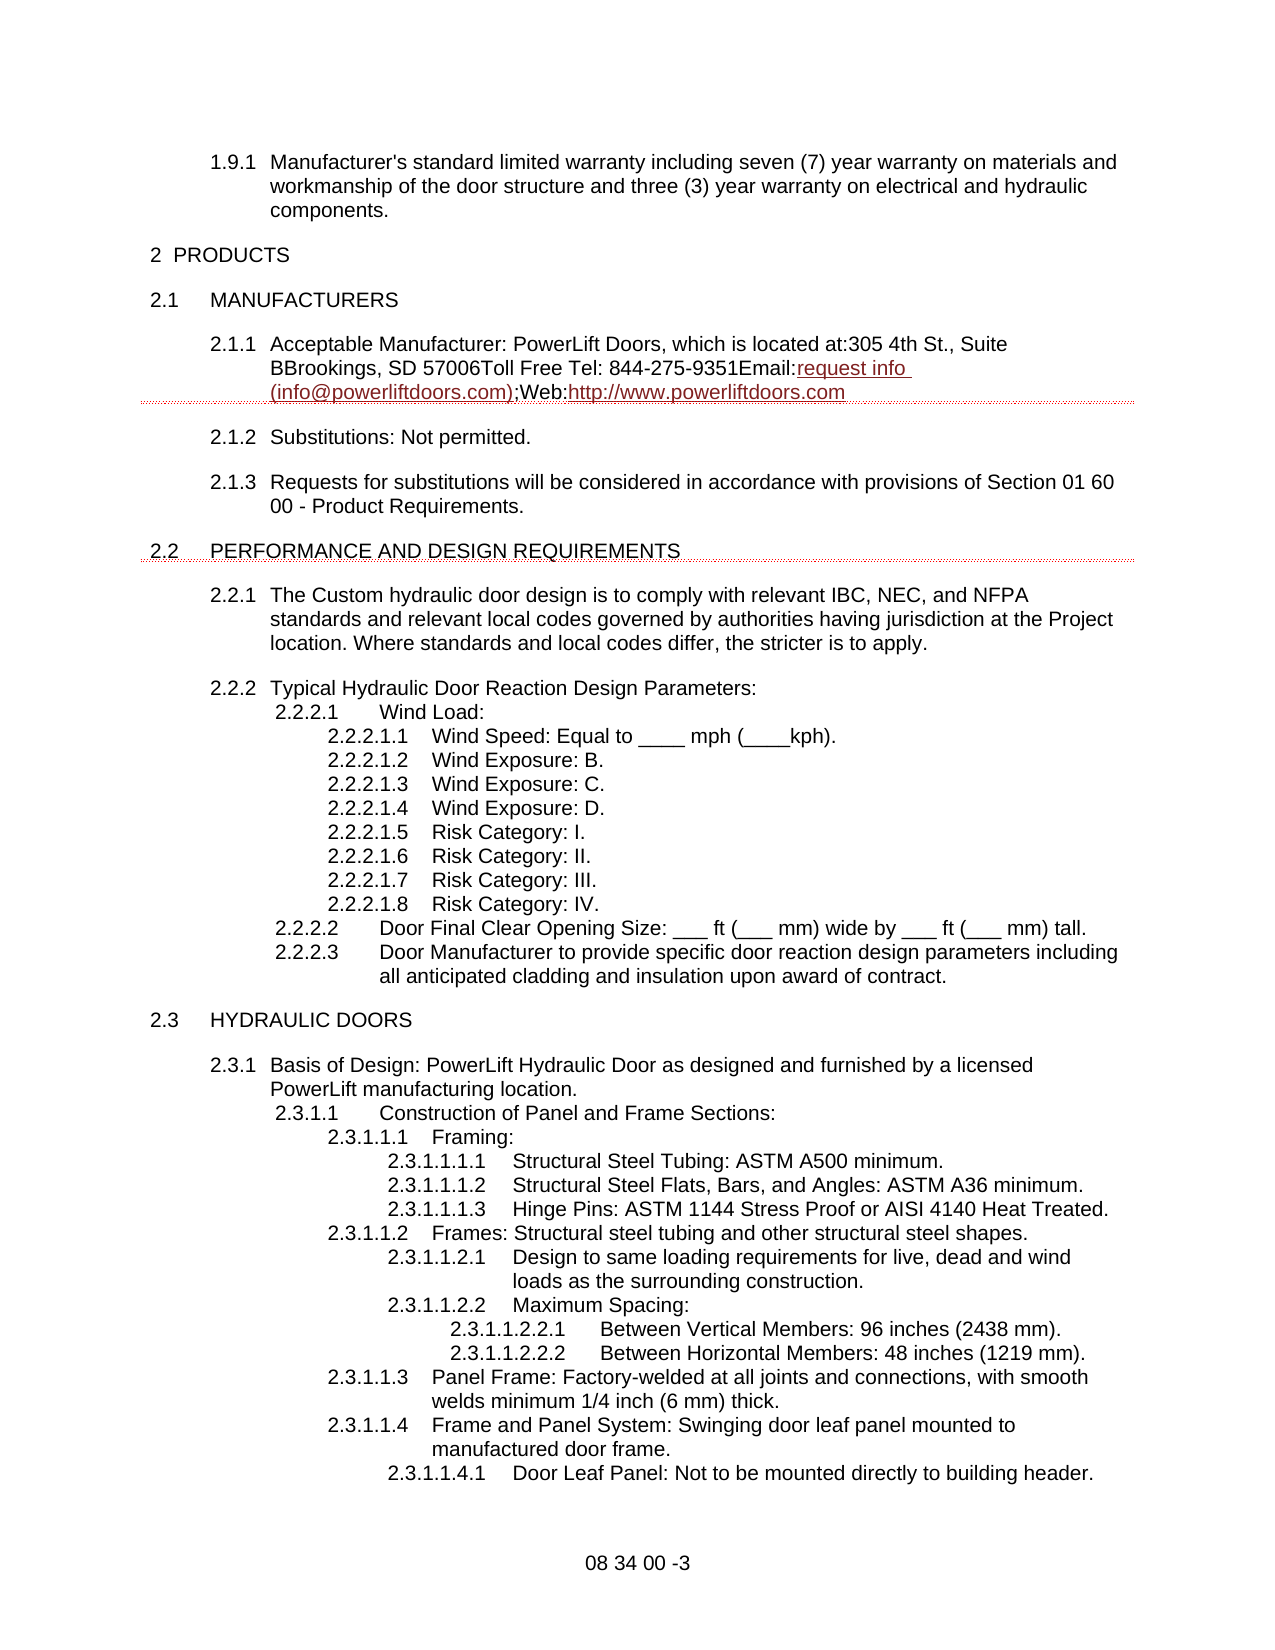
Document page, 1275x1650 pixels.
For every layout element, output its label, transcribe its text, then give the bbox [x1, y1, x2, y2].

list Basis of Design: PowerLift Hydraulic Door as designed and furnished by a licensed PowerLift manufacturing location. [210, 1053, 1125, 1101]
list Construction of Panel and Frame Sections: [275, 1101, 1125, 1125]
list Structural Steel Flats, Bars, and Angles: ASTM A36 minimum. [387, 1173, 1125, 1197]
list Door Final Clear Opening Size: ___ ft (___ mm) wide by ___ ft (___ mm) tall. [275, 916, 1125, 939]
list Maximum Spacing: [387, 1293, 1125, 1317]
list Risk Category: IV. [327, 892, 1125, 916]
list Wind Exposure: D. [327, 796, 1125, 820]
list Between Horizontal Members: 48 inches (1219 mm). [450, 1341, 1125, 1364]
list Acceptable Manufacturer: PowerLift Doors, which is located at:305 4th St., Suite BBrookings, SD 57006Toll Free Tel: 844-275-9351Email: request info (info@powerliftdoors.com);Web: http://www.powerliftdoors.com [210, 332, 1125, 404]
list MANUFACTURERS [150, 287, 1125, 311]
list Framing: [327, 1125, 1125, 1149]
list Risk Category: II. [327, 844, 1125, 868]
list Risk Category: III. [327, 868, 1125, 892]
list Panel Frame: Factory-welded at all joints and connections, with smooth welds minimum 1/4 inch (6 mm) thick. [327, 1364, 1125, 1412]
list Manufacturer's standard limited warranty including seven (7) year warranty on materials and workmanship of the door structure and three (3) year warranty on electrical and hydraulic components. [210, 150, 1125, 222]
list HYDRAULIC DOORS [150, 1008, 1125, 1032]
list PERFORMANCE AND DESIGN REQUIREMENTS [150, 538, 1125, 562]
list The Custom hydraulic door design is to comply with relevant IBC, NEC, and NFPA standards and relevant local codes governed by authorities having jurisdiction at the Project location. Where standards and local codes differ, the stricter is to apply. [210, 583, 1125, 655]
list Frames: Structural steel tubing and other structural steel shapes. [327, 1221, 1125, 1245]
list Risk Category: I. [327, 820, 1125, 844]
list Hinge Pins: ASTM 1144 Stress Proof or AISI 4140 Heat Treated. [387, 1197, 1125, 1221]
list Wind Load: [275, 700, 1125, 724]
list Requests for substitutions will be considered in accordance with provisions of Section 01 60 00 - Product Requirements. [210, 470, 1125, 518]
list Wind Exposure: B. [327, 748, 1125, 772]
list Structural Steel Tubing: ASTM A500 minimum. [387, 1149, 1125, 1173]
list PRODUCTS [150, 243, 1125, 267]
list Wind Speed: Equal to ____ mph (____kph). [327, 724, 1125, 748]
list Design to same loading requirements for live, dead and wind loads as the surrounding construction. [387, 1245, 1125, 1293]
list Substitutions: Not permitted. [210, 425, 1125, 449]
list Door Manufacturer to provide specific door reaction design parameters including all anticipated cladding and insulation upon award of contract. [275, 939, 1125, 987]
list Frame and Panel System: Swinging door leaf panel mounted to manufactured door frame. [327, 1412, 1125, 1460]
list Door Leaf Panel: Not to be mounted directly to building header. [387, 1460, 1125, 1484]
list Between Vertical Members: 96 inches (2438 mm). [450, 1317, 1125, 1341]
list Typical Hydraulic Door Reaction Design Parameters: [210, 676, 1125, 700]
list Wind Exposure: C. [327, 772, 1125, 796]
